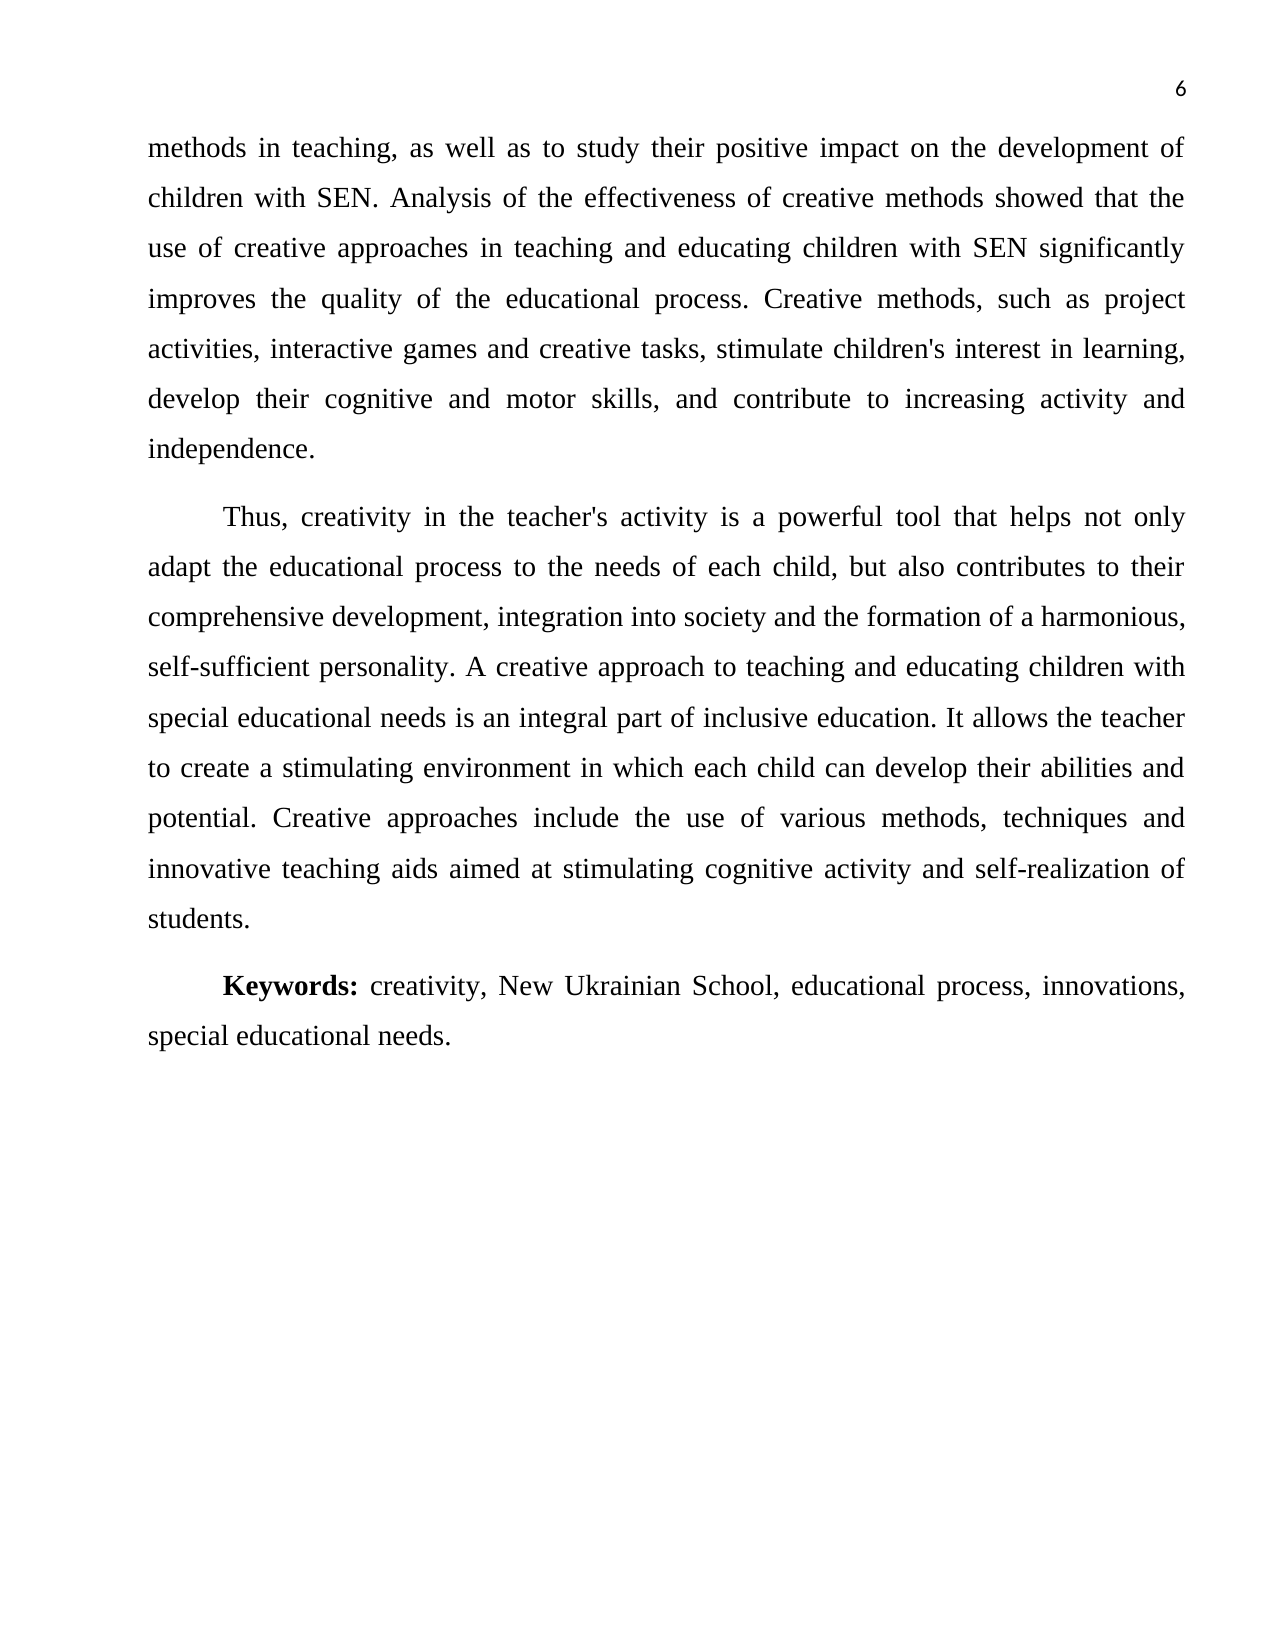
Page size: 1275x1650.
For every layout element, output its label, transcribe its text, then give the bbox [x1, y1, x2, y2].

text Keywords: creativity, New Ukrainian School, educational process, innovations, special educational needs. [148, 968, 1186, 1052]
text Thus, creativity in the teacher's activity is a powerful tool that helps not only adapt the educational process to the needs of each child, but also contributes to their comprehensive development, integration into society and the formation of a harmonious, self-sufficient personality. A creative approach to teaching and educating children with special educational needs is an integral part of inclusive education. It allows the teacher to create a stimulating environment in which each child can develop their abilities and potential. Creative approaches include the use of various methods, techniques and innovative teaching aids aimed at stimulating cognitive activity and self-realization of students. [148, 499, 1186, 935]
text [148, 130, 1186, 465]
